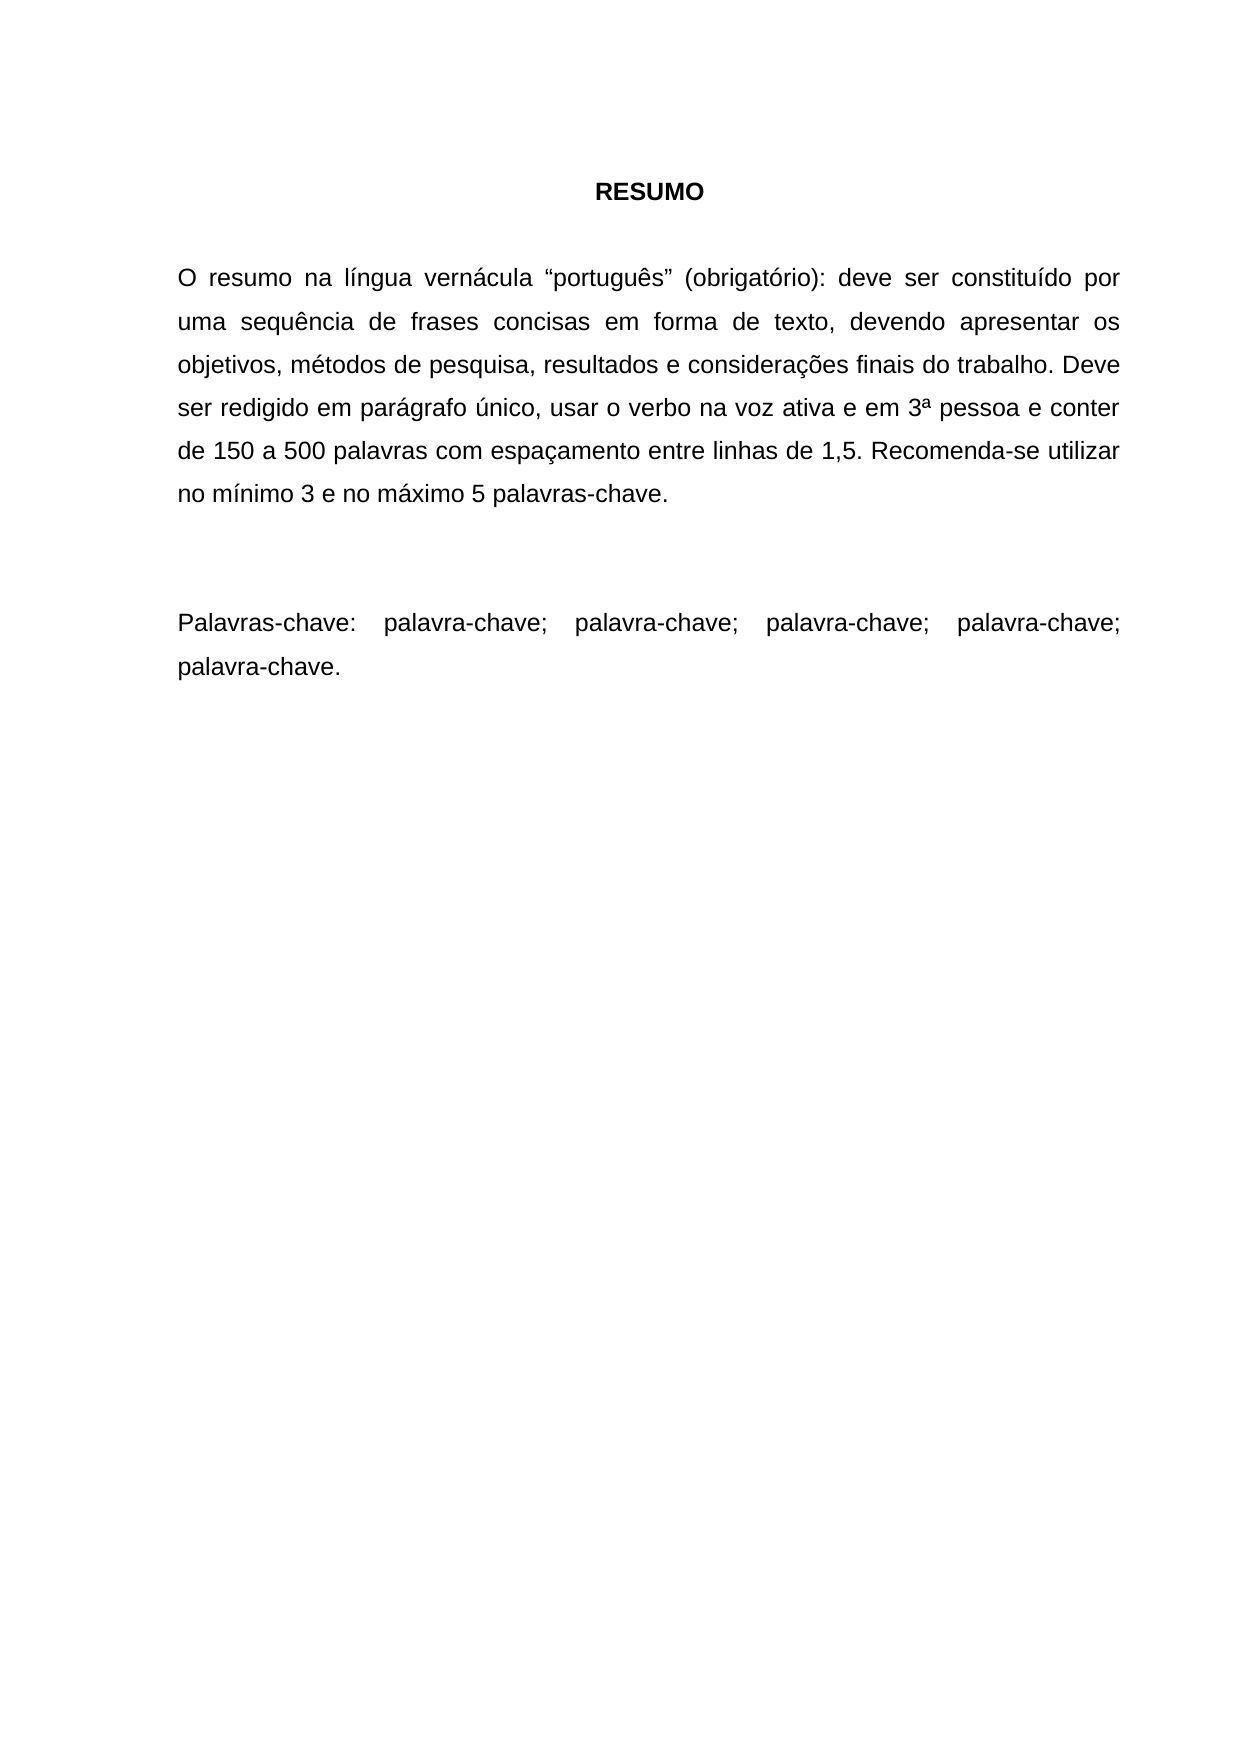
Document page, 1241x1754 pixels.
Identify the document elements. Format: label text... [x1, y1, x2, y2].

text O resumo na língua vernácula “português” (obrigatório): deve ser constituído por uma sequência de frases concisas em forma de texto, devendo apresentar os objetivos, métodos de pesquisa, resultados e considerações finais do trabalho. Deve ser redigido em parágrafo único, usar o verbo na voz ativa e em 3ª pessoa e conter de 150 a 500 palavras com espaçamento entre linhas de 1,5. Recomenda-se utilizar no mínimo 3 e no máximo 5 palavras-chave. [177, 263, 1122, 508]
text Palavras-chave: palavra-chave; palavra-chave; palavra-chave; palavra-chave; palavra-chave. [0, 608, 1122, 680]
text resumo [177, 177, 1122, 206]
